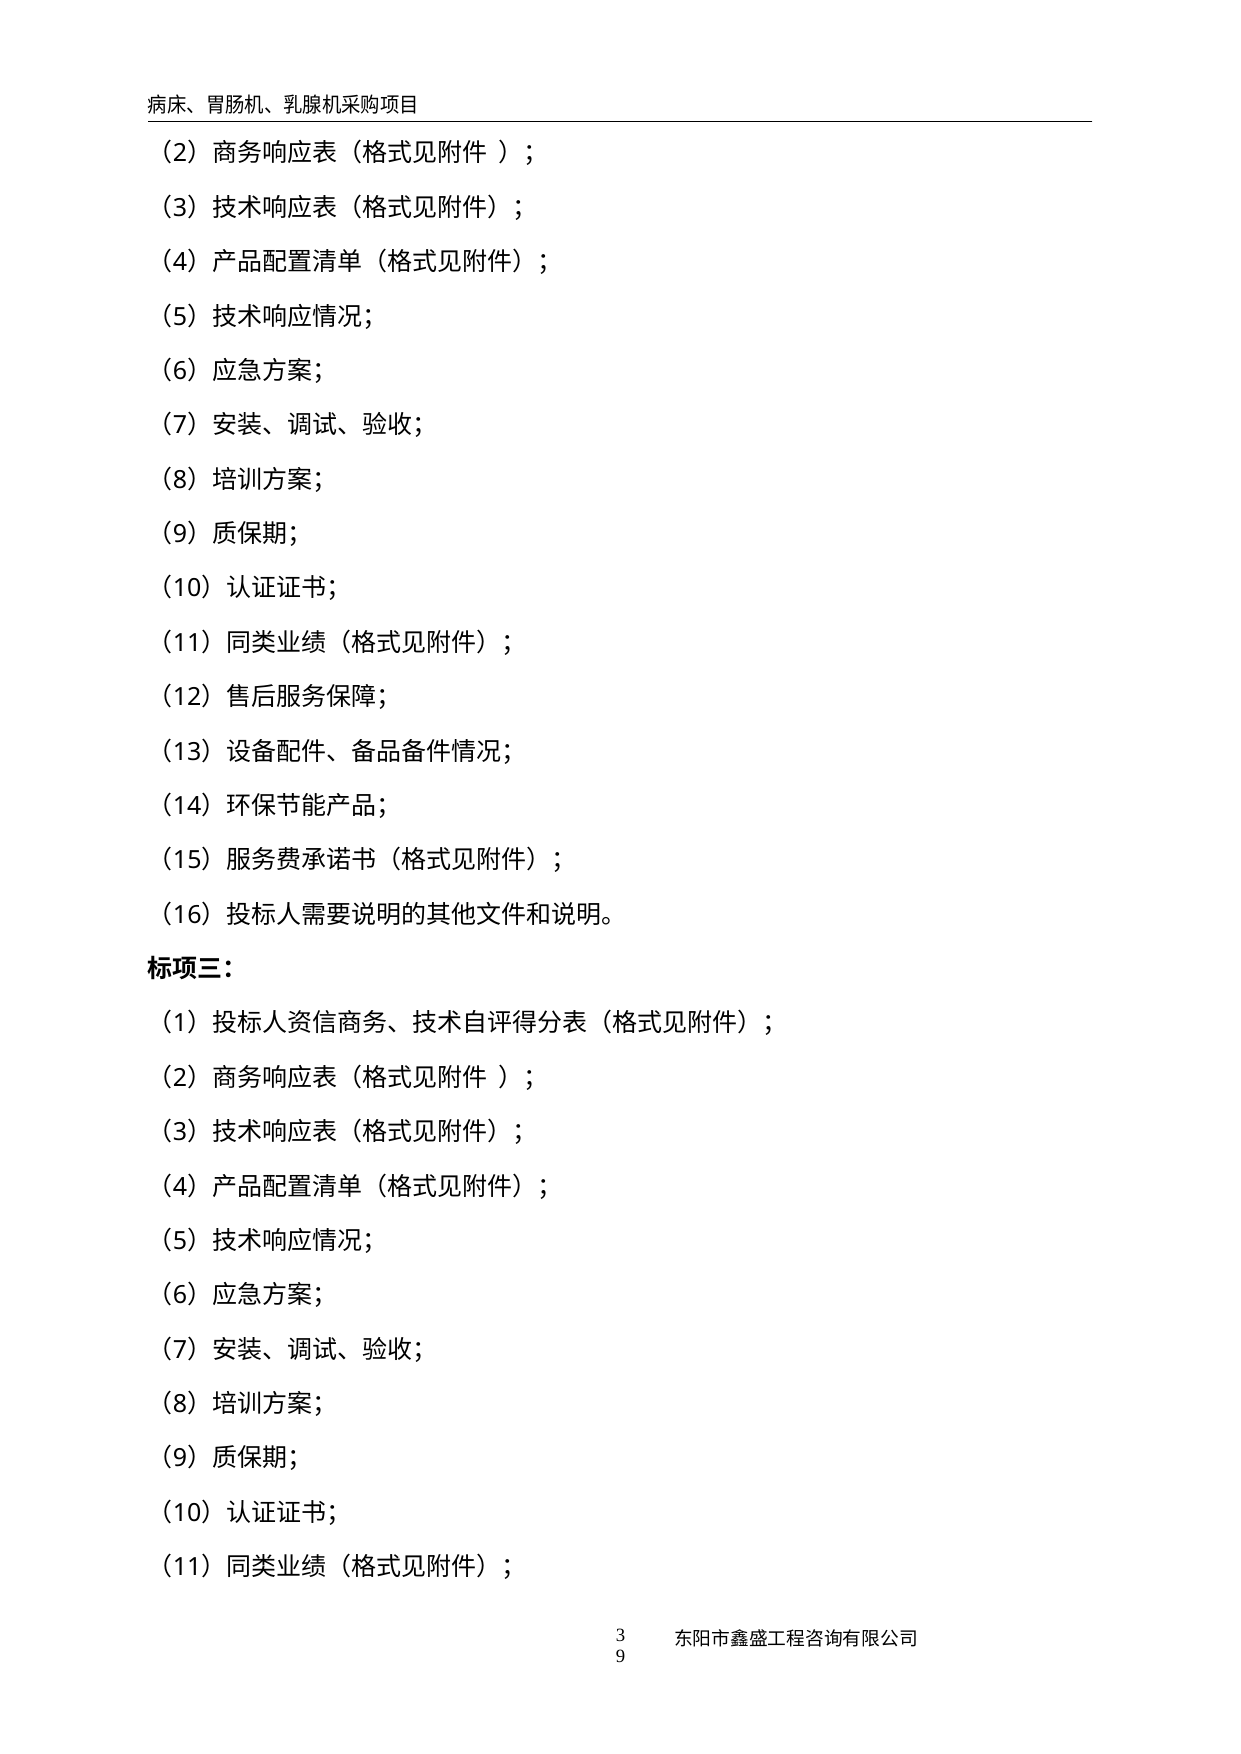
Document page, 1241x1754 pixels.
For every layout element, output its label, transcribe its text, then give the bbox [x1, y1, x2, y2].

text （9）质保期； [148, 513, 1092, 550]
text （6）应急方案； [148, 1275, 1092, 1311]
text （2）商务响应表（格式见附件 ）； [148, 1057, 1092, 1093]
text （7）安装、调试、验收； [148, 405, 1092, 441]
text （11）同类业绩（格式见附件）； [148, 622, 1092, 658]
text （14）环保节能产品； [148, 785, 1092, 822]
text （11）同类业绩（格式见附件）； [148, 1547, 1092, 1583]
text （10）认证证书； [148, 568, 1092, 604]
text （15）服务费承诺书（格式见附件）； [148, 840, 1092, 876]
text （10）认证证书； [148, 1492, 1092, 1528]
text （4）产品配置清单（格式见附件）； [148, 242, 1092, 278]
text （3）技术响应表（格式见附件）； [148, 1112, 1092, 1148]
text （5）技术响应情况； [148, 296, 1092, 332]
text （9）质保期； [148, 1438, 1092, 1474]
text （8）培训方案； [148, 459, 1092, 495]
text （1）投标人资信商务、技术自评得分表（格式见附件）； [148, 1003, 1092, 1039]
text （16）投标人需要说明的其他文件和说明。 [148, 894, 1092, 930]
text （6）应急方案； [148, 350, 1092, 387]
text （3）技术响应表（格式见附件）； [148, 187, 1092, 223]
text （5）技术响应情况； [148, 1220, 1092, 1257]
text （7）安装、调试、验收； [148, 1329, 1092, 1365]
text （4）产品配置清单（格式见附件）； [148, 1166, 1092, 1202]
text （2）商务响应表（格式见附件 ）； [148, 133, 1092, 169]
text （8）培训方案； [148, 1383, 1092, 1420]
text 标项三： [148, 948, 1092, 985]
text （12）售后服务保障； [148, 677, 1092, 713]
text （13）设备配件、备品备件情况； [148, 731, 1092, 767]
